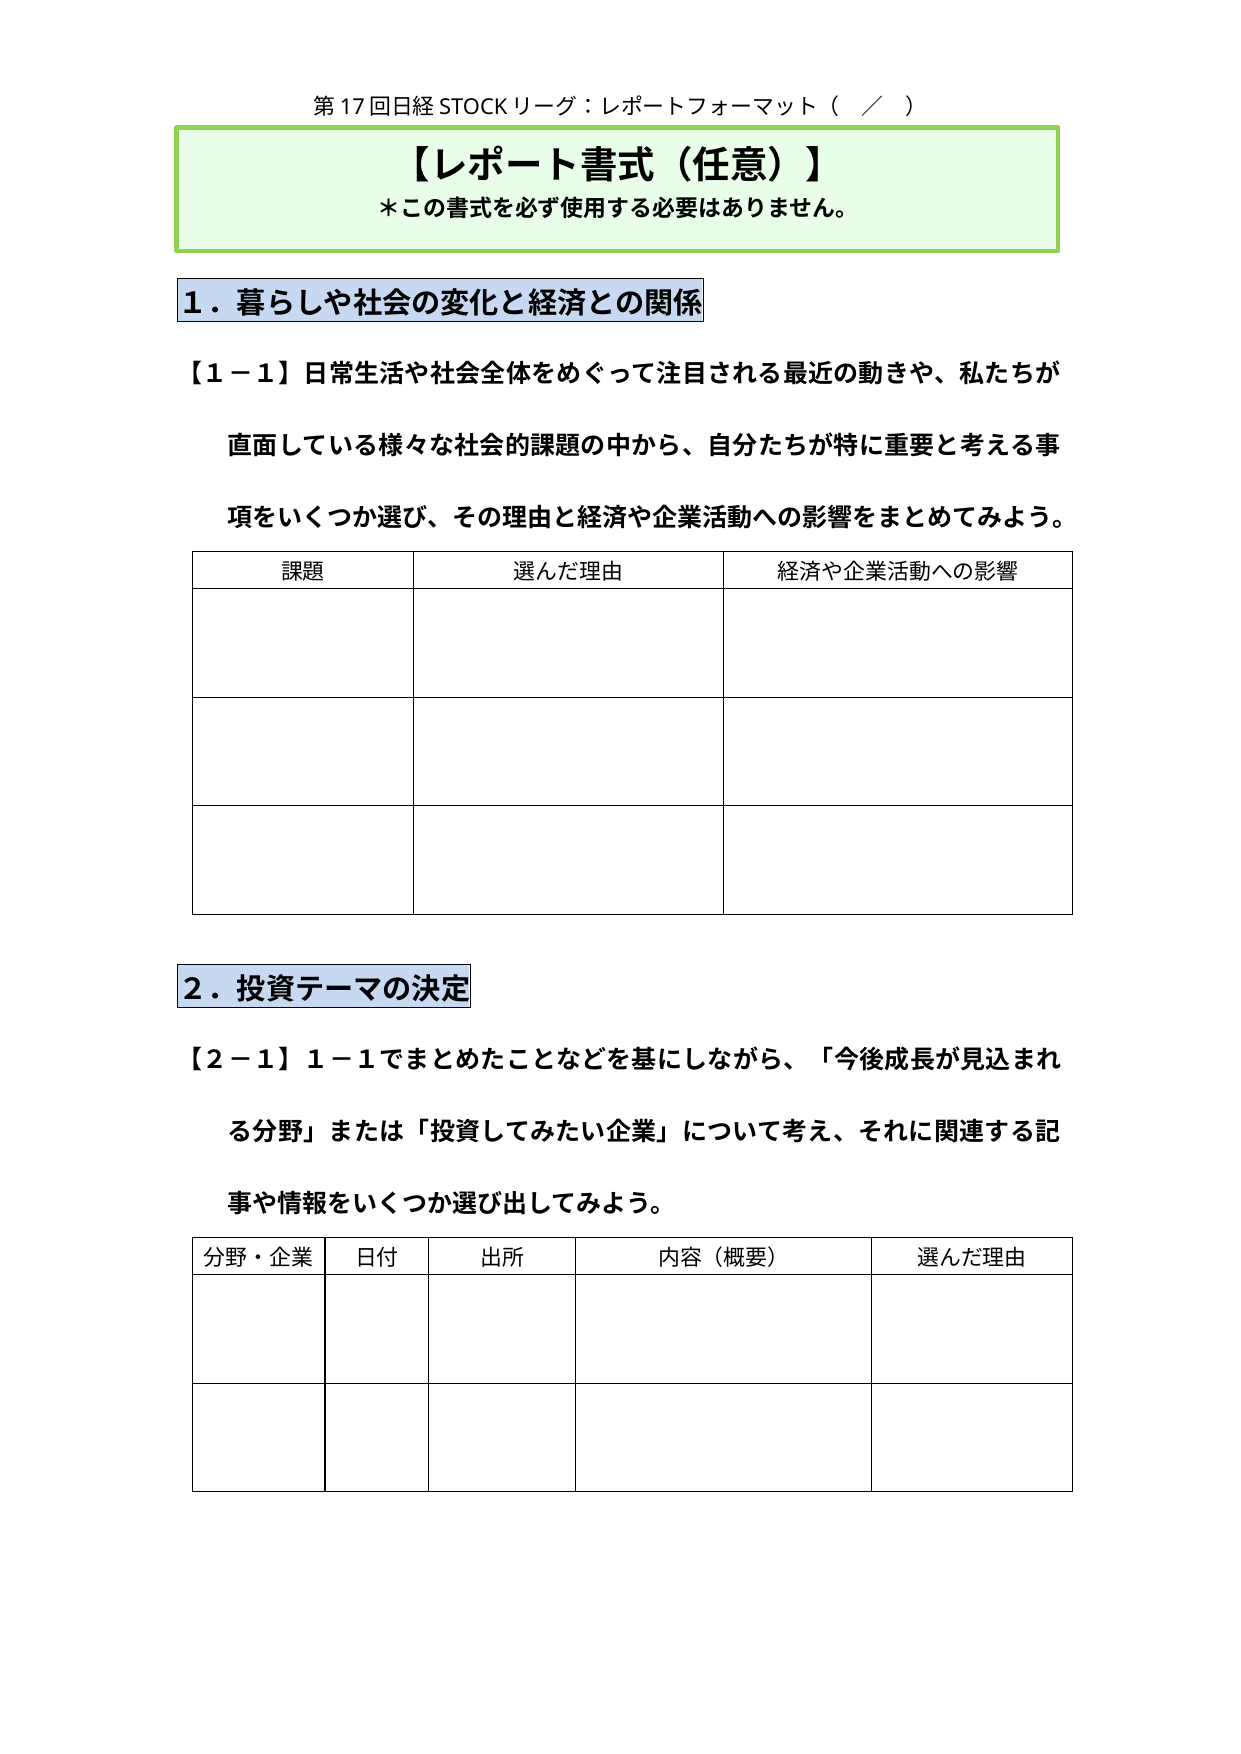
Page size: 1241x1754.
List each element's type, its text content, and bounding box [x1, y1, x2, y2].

table_header 課題 [193, 552, 413, 588]
table_cell [193, 698, 413, 805]
table_cell [193, 1384, 324, 1491]
text ２．投資テーマの決定 [177, 951, 1063, 1022]
table_cell [724, 806, 1072, 914]
table_cell [872, 1384, 1072, 1491]
table_cell [724, 698, 1072, 805]
table_cell [576, 1384, 871, 1491]
table_header 出所 [429, 1238, 575, 1274]
table_cell [429, 1384, 575, 1491]
table_header 選んだ理由 [414, 552, 723, 588]
table_cell [724, 589, 1072, 697]
table_cell [326, 1384, 428, 1491]
table_cell [429, 1275, 575, 1383]
table_cell [326, 1275, 428, 1383]
text １．暮らしや社会の変化と経済との関係 [177, 264, 1063, 336]
table_cell [576, 1275, 871, 1383]
table_header 内容（概要） [576, 1238, 871, 1274]
table_header 日付 [326, 1238, 428, 1274]
text 【２－１】１－１でまとめたことなどを基にしながら、「今後成長が見込まれる分野」または「投資してみたい企業」について考え、それに関連する記事や情報をいくつか選び出してみよう。 [177, 1022, 1063, 1237]
table_cell [872, 1275, 1072, 1383]
table_cell [193, 589, 413, 697]
table_cell [193, 806, 413, 914]
table_cell [414, 698, 723, 805]
table_cell [414, 806, 723, 914]
table_cell [414, 589, 723, 697]
text 【１－１】日常生活や社会全体をめぐって注目される最近の動きや、私たちが直面している様々な社会的課題の中から、自分たちが特に重要と考える事項をいくつか選び、その理由と経済や企業活動への影響をまとめてみよう。 [177, 336, 1063, 551]
table_cell [193, 1275, 324, 1383]
table_header 経済や企業活動への影響 [724, 552, 1072, 588]
table_header 分野・企業 [193, 1238, 324, 1274]
table_header 選んだ理由 [872, 1238, 1072, 1274]
